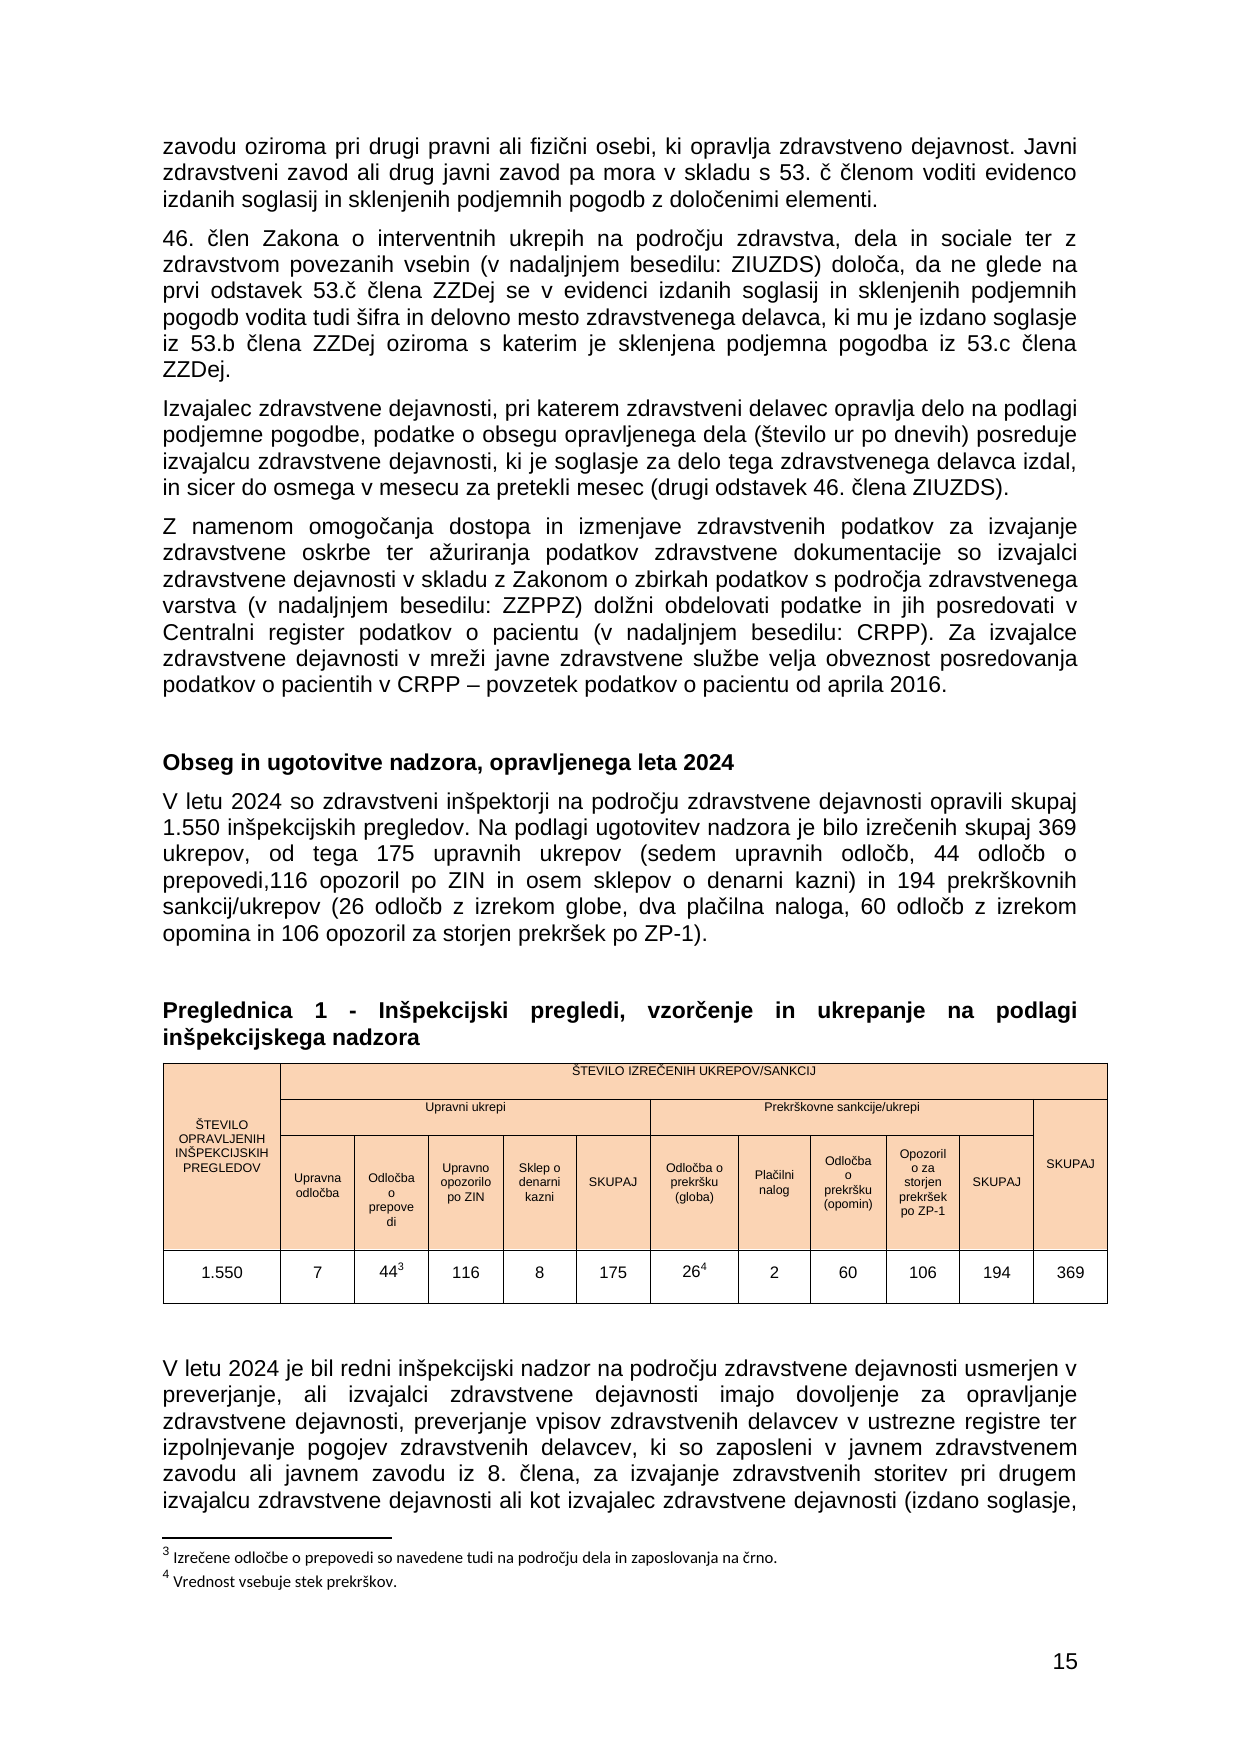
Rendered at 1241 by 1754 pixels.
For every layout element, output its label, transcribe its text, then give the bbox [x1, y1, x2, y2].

text Izvajalec zdravstvene dejavnosti, pri katerem zdravstveni delavec opravlja delo na podlagi podjemne pogodbe, podatke o obsegu opravljenega dela (število ur po dnevih) posreduje izvajalcu zdravstvene dejavnosti, ki je soglasje za delo tega zdravstvenega delavca izdal, in sicer do osmega v mesecu za pretekli mesec (drugi odstavek 46. člena ZIUZDS). [162, 395, 1078, 501]
table_cell Upravna odločba [281, 1136, 354, 1249]
text 46. člen Zakona o interventnih ukrepih na področju zdravstva, dela in sociale ter z zdravstvom povezanih vsebin (v nadaljnjem besedilu: ZIUZDS) določa, da ne glede na prvi odstavek 53.č člena ZZDej se v evidenci izdanih soglasij in sklenjenih podjemnih pogodb vodita tudi šifra in delovno mesto zdravstvenega delavca, ki mu je izdano soglasje iz 53.b člena ZZDej oziroma s katerim je sklenjena podjemna pogodba iz 53.c člena ZZDej. [162, 224, 1078, 383]
table_cell Opozorilo za storjen prekršek po ZP-1 [887, 1136, 959, 1249]
table_cell Odločba o prepovedi [355, 1136, 428, 1249]
text Preglednica 1 - Inšpekcijski pregledi, vzorčenje in ukrepanje na podlagi inšpekcijskega nadzora [162, 997, 1078, 1050]
table_cell 116 [429, 1251, 503, 1303]
table_cell 7 [281, 1251, 354, 1303]
table_cell SKUPAJ [1034, 1100, 1107, 1249]
table_cell 194 [960, 1251, 1033, 1303]
table_cell 2 [739, 1251, 810, 1303]
table_cell Prekrškovne sankcije/ukrepi [651, 1100, 1033, 1135]
text Z namenom omogočanja dostopa in izmenjave zdravstvenih podatkov za izvajanje zdravstvene oskrbe ter ažuriranja podatkov zdravstvene dokumentacije so izvajalci zdravstvene dejavnosti v skladu z Zakonom o zbirkah podatkov s področja zdravstvenega varstva (v nadaljnjem besedilu: ZZPPZ) dolžni obdelovati podatke in jih posredovati v Centralni register podatkov o pacientu (v nadaljnjem besedilu: CRPP). Za izvajalce zdravstvene dejavnosti v mreži javne zdravstvene službe velja obveznost posredovanja podatkov o pacientih v CRPP – povzetek podatkov o pacientu od aprila 2016. [162, 513, 1078, 697]
table_cell Upravni ukrepi [281, 1100, 650, 1135]
table_cell Odločba o prekršku (opomin) [811, 1136, 886, 1249]
table_cell Plačilni nalog [739, 1136, 810, 1249]
table_cell 369 [1034, 1251, 1107, 1303]
table_header ŠTEVILO IZREČENIH UKREPOV/SANKCIJ [281, 1064, 1107, 1099]
table_cell SKUPAJ [960, 1136, 1033, 1249]
table_cell 60 [811, 1251, 886, 1303]
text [162, 133, 1078, 212]
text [162, 1355, 1078, 1513]
table_cell SKUPAJ [577, 1136, 650, 1249]
table_cell 106 [887, 1251, 959, 1303]
table_cell 1.550 [164, 1251, 280, 1303]
table_cell Sklep o denarni kazni [504, 1136, 576, 1249]
table_cell 44 [355, 1251, 428, 1303]
table_cell Upravno opozorilo po ZIN [429, 1136, 503, 1249]
text Obseg in ugotovitve nadzora, opravljenega leta 2024 [162, 749, 1078, 775]
table_cell 8 [504, 1251, 576, 1303]
table_cell 26 [651, 1251, 738, 1303]
table_header ŠTEVILO OPRAVLJENIH INŠPEKCIJSKIH PREGLEDOV [164, 1064, 280, 1249]
text V letu 2024 so zdravstveni inšpektorji na področju zdravstvene dejavnosti opravili skupaj 1.550 inšpekcijskih pregledov. Na podlagi ugotovitev nadzora je bilo izrečenih skupaj 369 ukrepov, od tega 175 upravnih ukrepov (sedem upravnih odločb, 44 odločb o prepovedi,116 opozoril po ZIN in osem sklepov o denarni kazni) in 194 prekrškovnih sankcij/ukrepov (26 odločb z izrekom globe, dva plačilna naloga, 60 odločb z izrekom opomina in 106 opozoril za storjen prekršek po ZP-1). [162, 788, 1078, 946]
table_cell Odločba o prekršku (globa) [651, 1136, 738, 1249]
table_cell 175 [577, 1251, 650, 1303]
